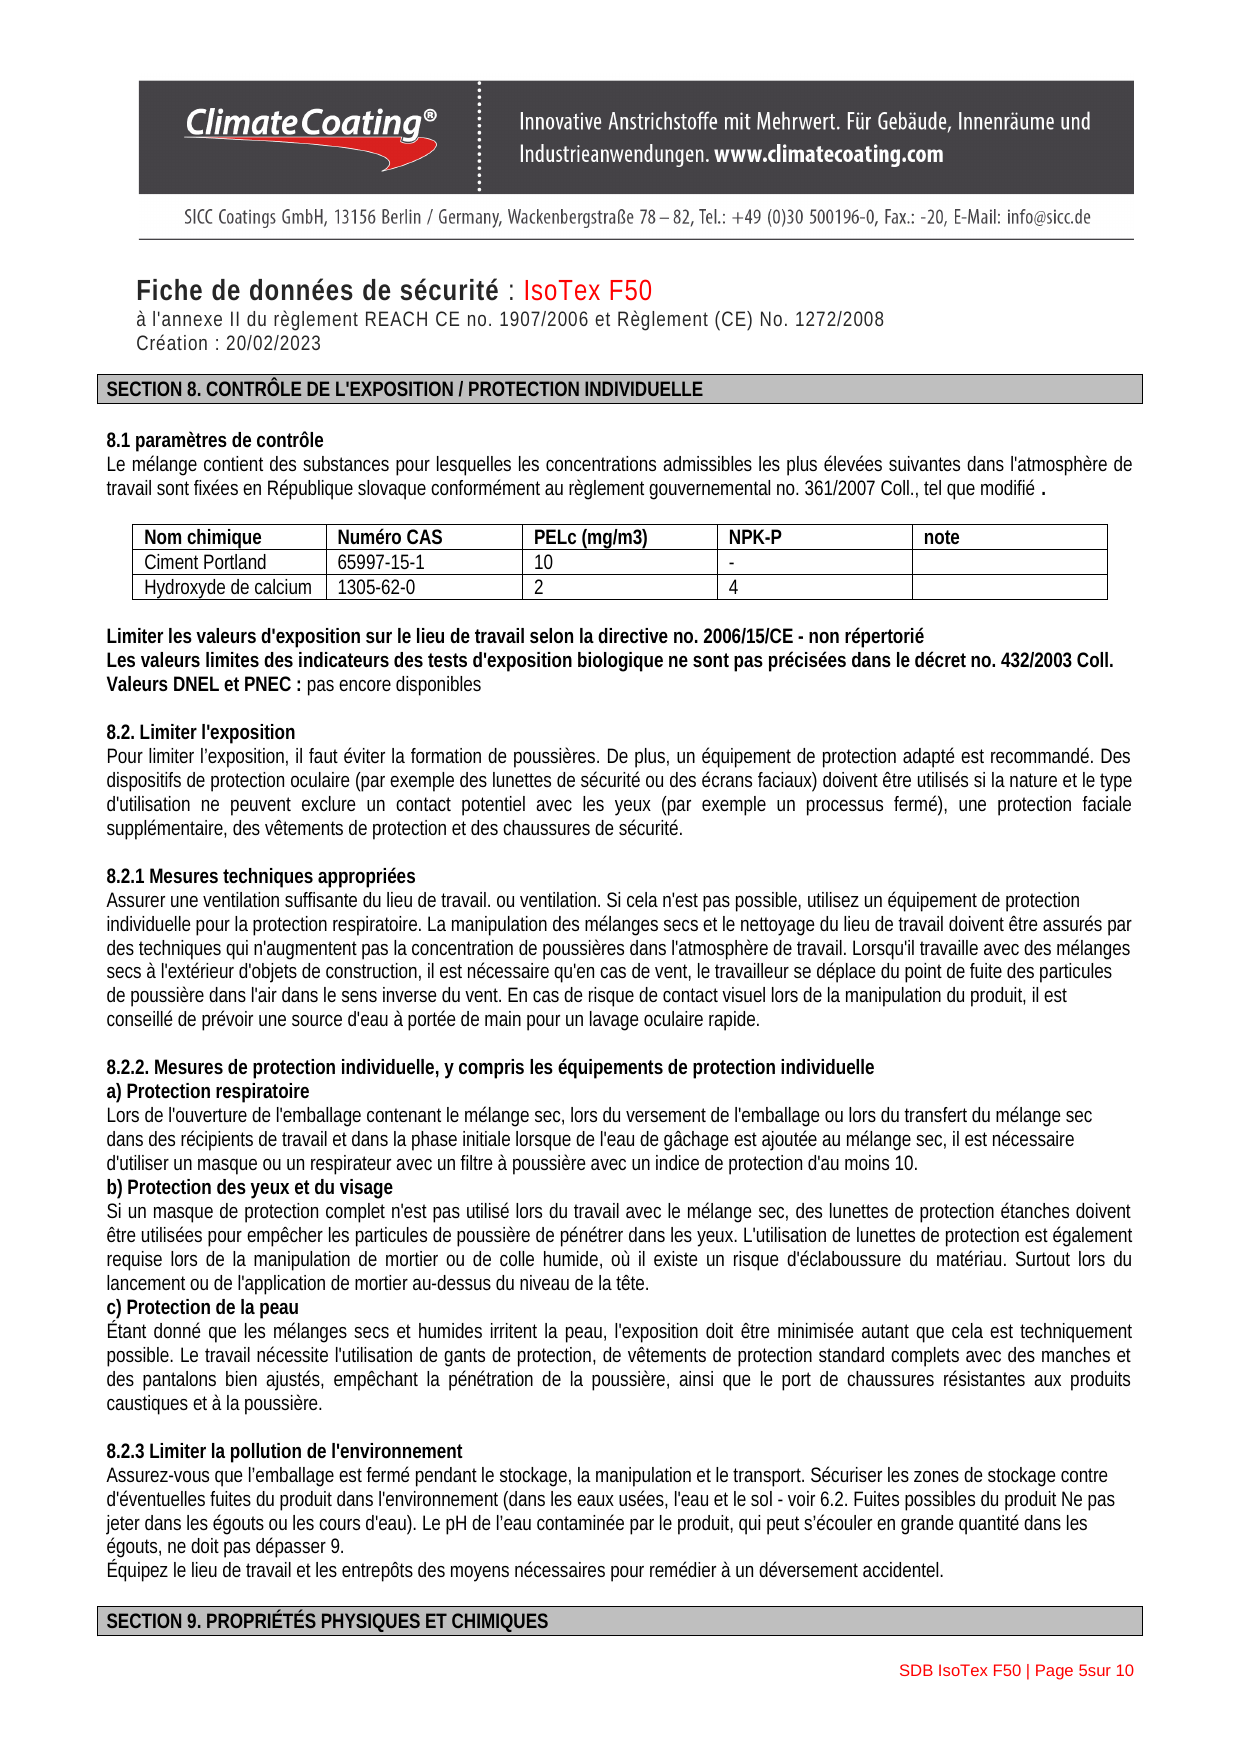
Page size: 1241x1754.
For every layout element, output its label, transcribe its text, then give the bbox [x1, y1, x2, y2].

text 8.2. Limiter l'exposition [106, 720, 1134, 744]
table_cell 65997-15-1 [327, 550, 522, 574]
picture [138, 73, 1134, 240]
text Les valeurs limites des indicateurs des tests d'exposition biologique ne sont pas précisées dans le décret no. 432/2003 Coll. [106, 648, 1134, 672]
text Si un masque de protection complet n'est pas utilisé lors du travail avec le mélange sec, des lunettes de protection étanches doivent être utilisées pour empêcher les particules de poussière de pénétrer dans les yeux. L'utilisation de lunettes de protection est également requise lors de la manipulation de mortier ou de colle humide, où il existe un risque d'éclaboussure du matériau. Surtout lors du lancement ou de l'application de mortier au-dessus du niveau de la tête. [106, 1199, 1134, 1295]
table_cell Ciment Portland [133, 550, 326, 574]
text 8.2.2. Mesures de protection individuelle, y compris les équipements de protection individuelle [106, 1055, 1134, 1079]
text c) Protection de la peau [106, 1295, 1134, 1319]
table_cell 1305-62-0 [327, 575, 522, 599]
text SECTION 8. CONTRÔLE DE L'EXPOSITION / PROTECTION INDIVIDUELLE [98, 375, 1142, 403]
table_cell 2 [523, 575, 717, 599]
text 8.1 paramètres de contrôle [106, 428, 1134, 452]
table_cell [913, 550, 1107, 574]
table_header PELc (mg/m3) [523, 525, 717, 549]
text 8.2.1 Mesures techniques appropriées [106, 863, 1134, 887]
text Assurer une ventilation suffisante du lieu de travail. ou ventilation. Si cela n'est pas possible, utilisez un équipement de protection individuelle pour la protection respiratoire. La manipulation des mélanges secs et le nettoyage du lieu de travail doivent être assurés par des techniques qui n'augmentent pas la concentration de poussières dans l'atmosphère de travail. Lorsqu'il travaille avec des mélanges secs à l'extérieur d'objets de construction, il est nécessaire qu'en cas de vent, le travailleur se déplace du point de fuite des particules de poussière dans l'air dans le sens inverse du vent. En cas de risque de contact visuel lors de la manipulation du produit, il est conseillé de prévoir une source d'eau à portée de main pour un lavage oculaire rapide. [106, 887, 1134, 1031]
table_header Numéro CAS [327, 525, 522, 549]
text Le mélange contient des substances pour lesquelles les concentrations admissibles les plus élevées suivantes dans l'atmosphère de travail sont fixées en République slovaque conformément au règlement gouvernemental no. 361/2007 Coll., tel que modifié . [106, 452, 1134, 500]
table_header Nom chimique [133, 525, 326, 549]
table_cell 4 [718, 575, 912, 599]
text Équipez le lieu de travail et les entrepôts des moyens nécessaires pour remédier à un déversement accidentel. [106, 1558, 1134, 1582]
table_cell [913, 575, 1107, 599]
table_cell Hydroxyde de calcium [133, 575, 326, 599]
text Limiter les valeurs d'exposition sur le lieu de travail selon la directive no. 2006/15/CE - non répertorié [106, 624, 1134, 648]
text Valeurs DNEL et PNEC : pas encore disponibles [106, 672, 1134, 696]
table_header note [913, 525, 1107, 549]
text 8.2.3 Limiter la pollution de l'environnement [106, 1438, 1134, 1462]
text Lors de l'ouverture de l'emballage contenant le mélange sec, lors du versement de l'emballage ou lors du transfert du mélange sec dans des récipients de travail et dans la phase initiale lorsque de l'eau de gâchage est ajoutée au mélange sec, il est nécessaire d'utiliser un masque ou un respirateur avec un filtre à poussière avec un indice de protection d'au moins 10. [106, 1103, 1134, 1175]
text Pour limiter l’exposition, il faut éviter la formation de poussières. De plus, un équipement de protection adapté est recommandé. Des dispositifs de protection oculaire (par exemple des lunettes de sécurité ou des écrans faciaux) doivent être utilisés si la nature et le type d'utilisation ne peuvent exclure un contact potentiel avec les yeux (par exemple un processus fermé), une protection faciale supplémentaire, des vêtements de protection et des chaussures de sécurité. [106, 744, 1134, 839]
text Étant donné que les mélanges secs et humides irritent la peau, l'exposition doit être minimisée autant que cela est techniquement possible. Le travail nécessite l'utilisation de gants de protection, de vêtements de protection standard complets avec des manches et des pantalons bien ajustés, empêchant la pénétration de la poussière, ainsi que le port de chaussures résistantes aux produits caustiques et à la poussière. [106, 1319, 1134, 1414]
table_cell - [718, 550, 912, 574]
text b) Protection des yeux et du visage [106, 1175, 1134, 1199]
text a) Protection respiratoire [106, 1079, 1134, 1103]
text Assurez-vous que l’emballage est fermé pendant le stockage, la manipulation et le transport. Sécuriser les zones de stockage contre d'éventuelles fuites du produit dans l'environnement (dans les eaux usées, l'eau et le sol - voir 6.2. Fuites possibles du produit Ne pas jeter dans les égouts ou les cours d'eau). Le pH de l’eau contaminée par le produit, qui peut s’écouler en grande quantité dans les égouts, ne doit pas dépasser 9. [106, 1462, 1134, 1558]
table_header NPK-P [718, 525, 912, 549]
table_cell 10 [523, 550, 717, 574]
text SECTION 9. PROPRIÉTÉS PHYSIQUES ET CHIMIQUES [98, 1607, 1142, 1635]
